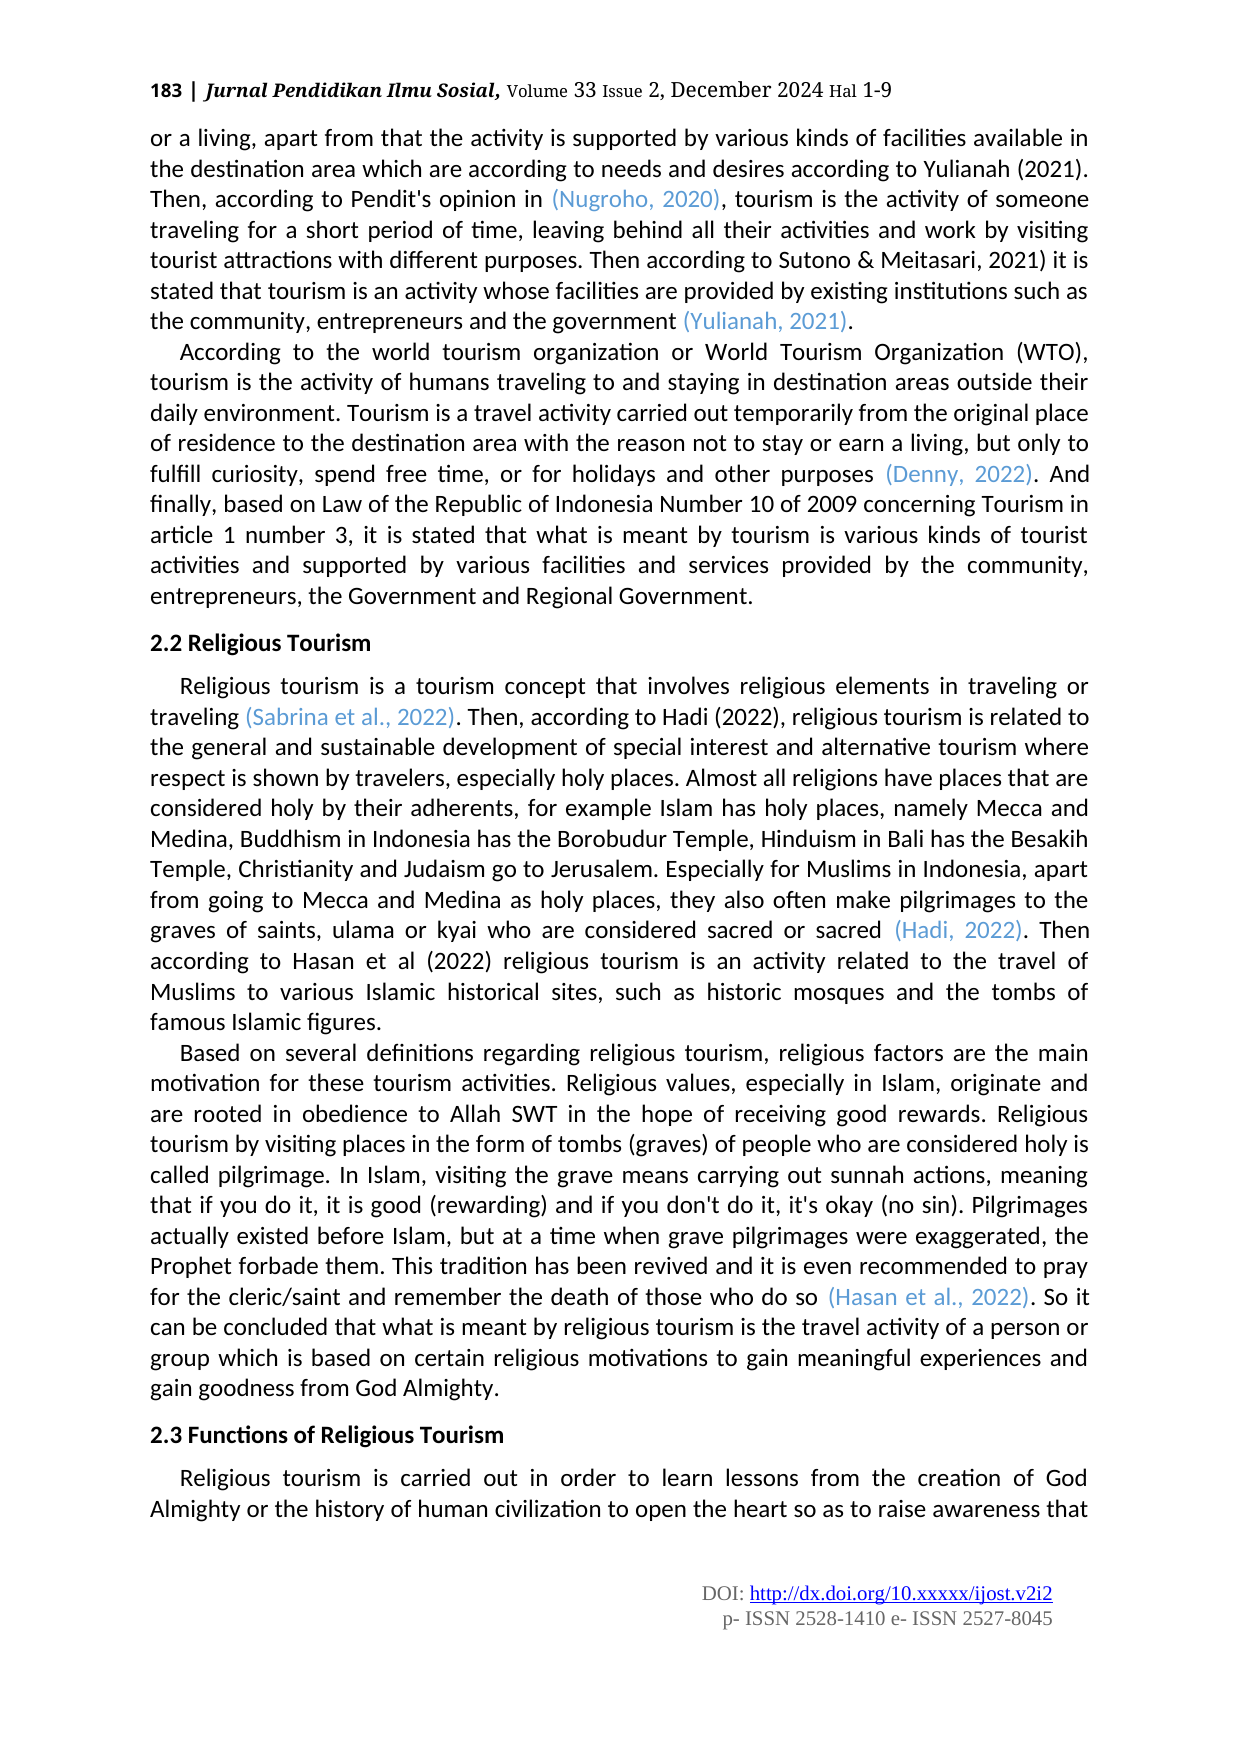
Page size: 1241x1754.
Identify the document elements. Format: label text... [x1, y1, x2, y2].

text 2.2 Religious Tourism [150, 627, 1090, 658]
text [150, 122, 1090, 336]
text Based on several definitions regarding religious tourism, religious factors are the main motivation for these tourism activities. Religious values, especially in Islam, originate and are rooted in obedience to Allah SWT in the hope of receiving good rewards. Religious tourism by visiting places in the form of tombs (graves) of people who are considered holy is called pilgrimage. In Islam, visiting the grave means carrying out sunnah actions, meaning that if you do it, it is good (rewarding) and if you don't do it, it's okay (no sin). Pilgrimages actually existed before Islam, but at a time when grave pilgrimages were exaggerated, the Prophet forbade them. This tradition has been revived and it is even recommended to pray for the cleric/saint and remember the death of those who do so (Hasan et al., 2022). So it can be concluded that what is meant by religious tourism is the travel activity of a person or group which is based on certain religious motivations to gain meaningful experiences and gain goodness from God Almighty. [150, 1037, 1090, 1403]
text Religious tourism is a tourism concept that involves religious elements in traveling or traveling (Sabrina et al., 2022). Then, according to Hadi (2022), religious tourism is related to the general and sustainable development of special interest and alternative tourism where respect is shown by travelers, especially holy places. Almost all religions have places that are considered holy by their adherents, for example Islam has holy places, namely Mecca and Medina, Buddhism in Indonesia has the Borobudur Temple, Hinduism in Bali has the Besakih Temple, Christianity and Judaism go to Jerusalem. Especially for Muslims in Indonesia, apart from going to Mecca and Medina as holy places, they also often make pilgrimages to the graves of saints, ulama or kyai who are considered sacred or sacred (Hadi, 2022). Then according to Hasan et al (2022) religious tourism is an activity related to the travel of Muslims to various Islamic historical sites, such as historic mosques and the tombs of famous Islamic figures. [150, 670, 1090, 1037]
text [150, 1463, 1090, 1524]
text 2.3 Functions of Religious Tourism [150, 1419, 1090, 1450]
text According to the world tourism organization or World Tourism Organization (WTO), tourism is the activity of humans traveling to and staying in destination areas outside their daily environment. Tourism is a travel activity carried out temporarily from the original place of residence to the destination area with the reason not to stay or earn a living, but only to fulfill curiosity, spend free time, or for holidays and other purposes (Denny, 2022). And finally, based on Law of the Republic of Indonesia Number 10 of 2009 concerning Tourism in article 1 number 3, it is stated that what is meant by tourism is various kinds of tourist activities and supported by various facilities and services provided by the community, entrepreneurs, the Government and Regional Government. [150, 336, 1090, 611]
